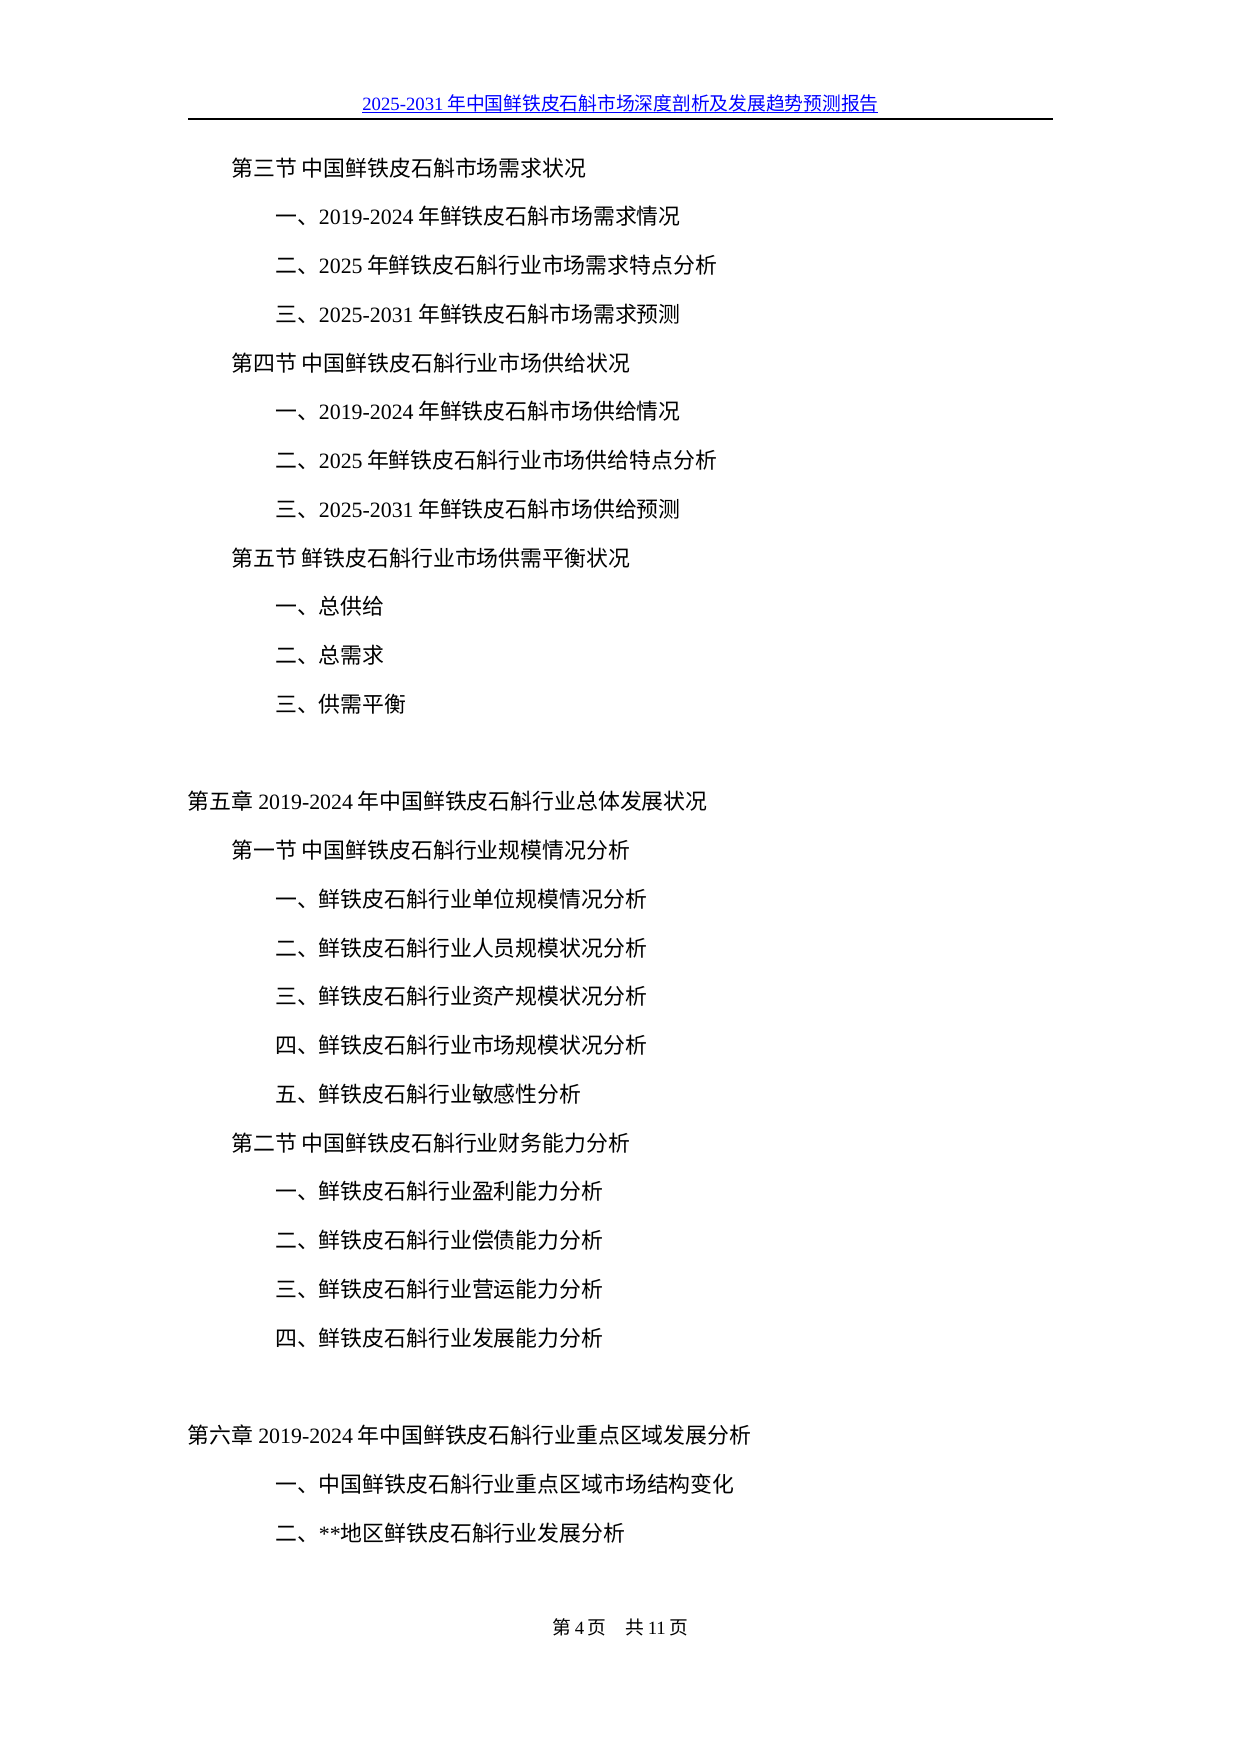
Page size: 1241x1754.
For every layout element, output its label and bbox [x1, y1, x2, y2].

text [187, 150, 1053, 1548]
